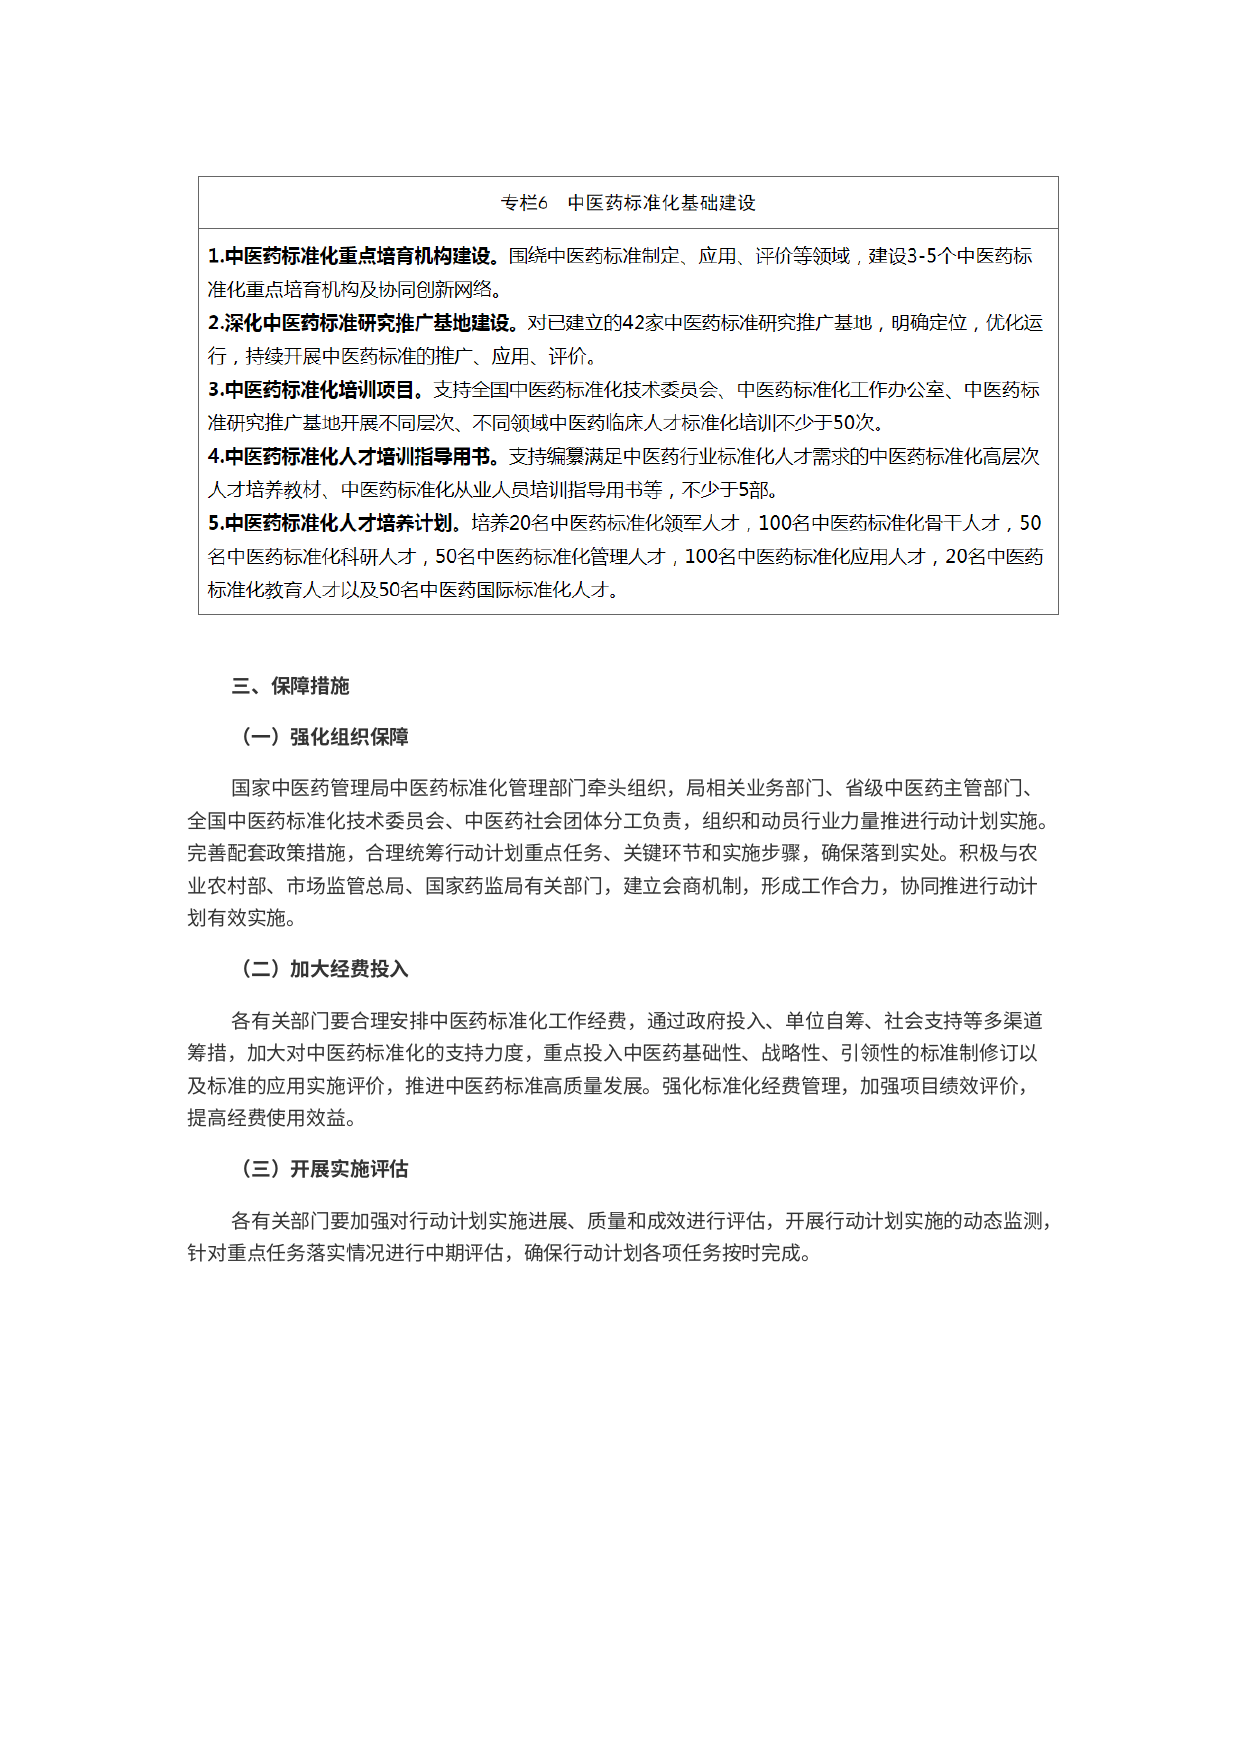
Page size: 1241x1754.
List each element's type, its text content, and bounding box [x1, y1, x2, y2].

text （一）强化组织保障 [187, 719, 1053, 752]
text 国家中医药管理局中医药标准化管理部门牵头组织，局相关业务部门、省级中医药主管部门、全国中医药标准化技术委员会、中医药社会团体分工负责，组织和动员行业力量推进行动计划实施。完善配套政策措施，合理统筹行动计划重点任务、关键环节和实施步骤，确保落到实处。积极与农业农村部、市场监管总局、国家药监局有关部门，建立会商机制，形成工作合力，协同推进行动计划有效实施。 [187, 771, 1053, 933]
picture [187, 162, 1071, 623]
text 各有关部门要合理安排中医药标准化工作经费，通过政府投入、单位自筹、社会支持等多渠道筹措，加大对中医药标准化的支持力度，重点投入中医药基础性、战略性、引领性的标准制修订以及标准的应用实施评价，推进中医药标准高质量发展。强化标准化经费管理，加强项目绩效评价，提高经费使用效益。 [187, 1003, 1053, 1133]
text 三、保障措施 [187, 668, 1053, 701]
text （二）加大经费投入 [187, 952, 1053, 984]
text （三）开展实施评估 [187, 1152, 1053, 1184]
text 各有关部门要加强对行动计划实施进展、质量和成效进行评估，开展行动计划实施的动态监测，针对重点任务落实情况进行中期评估，确保行动计划各项任务按时完成。 [187, 1203, 1053, 1268]
